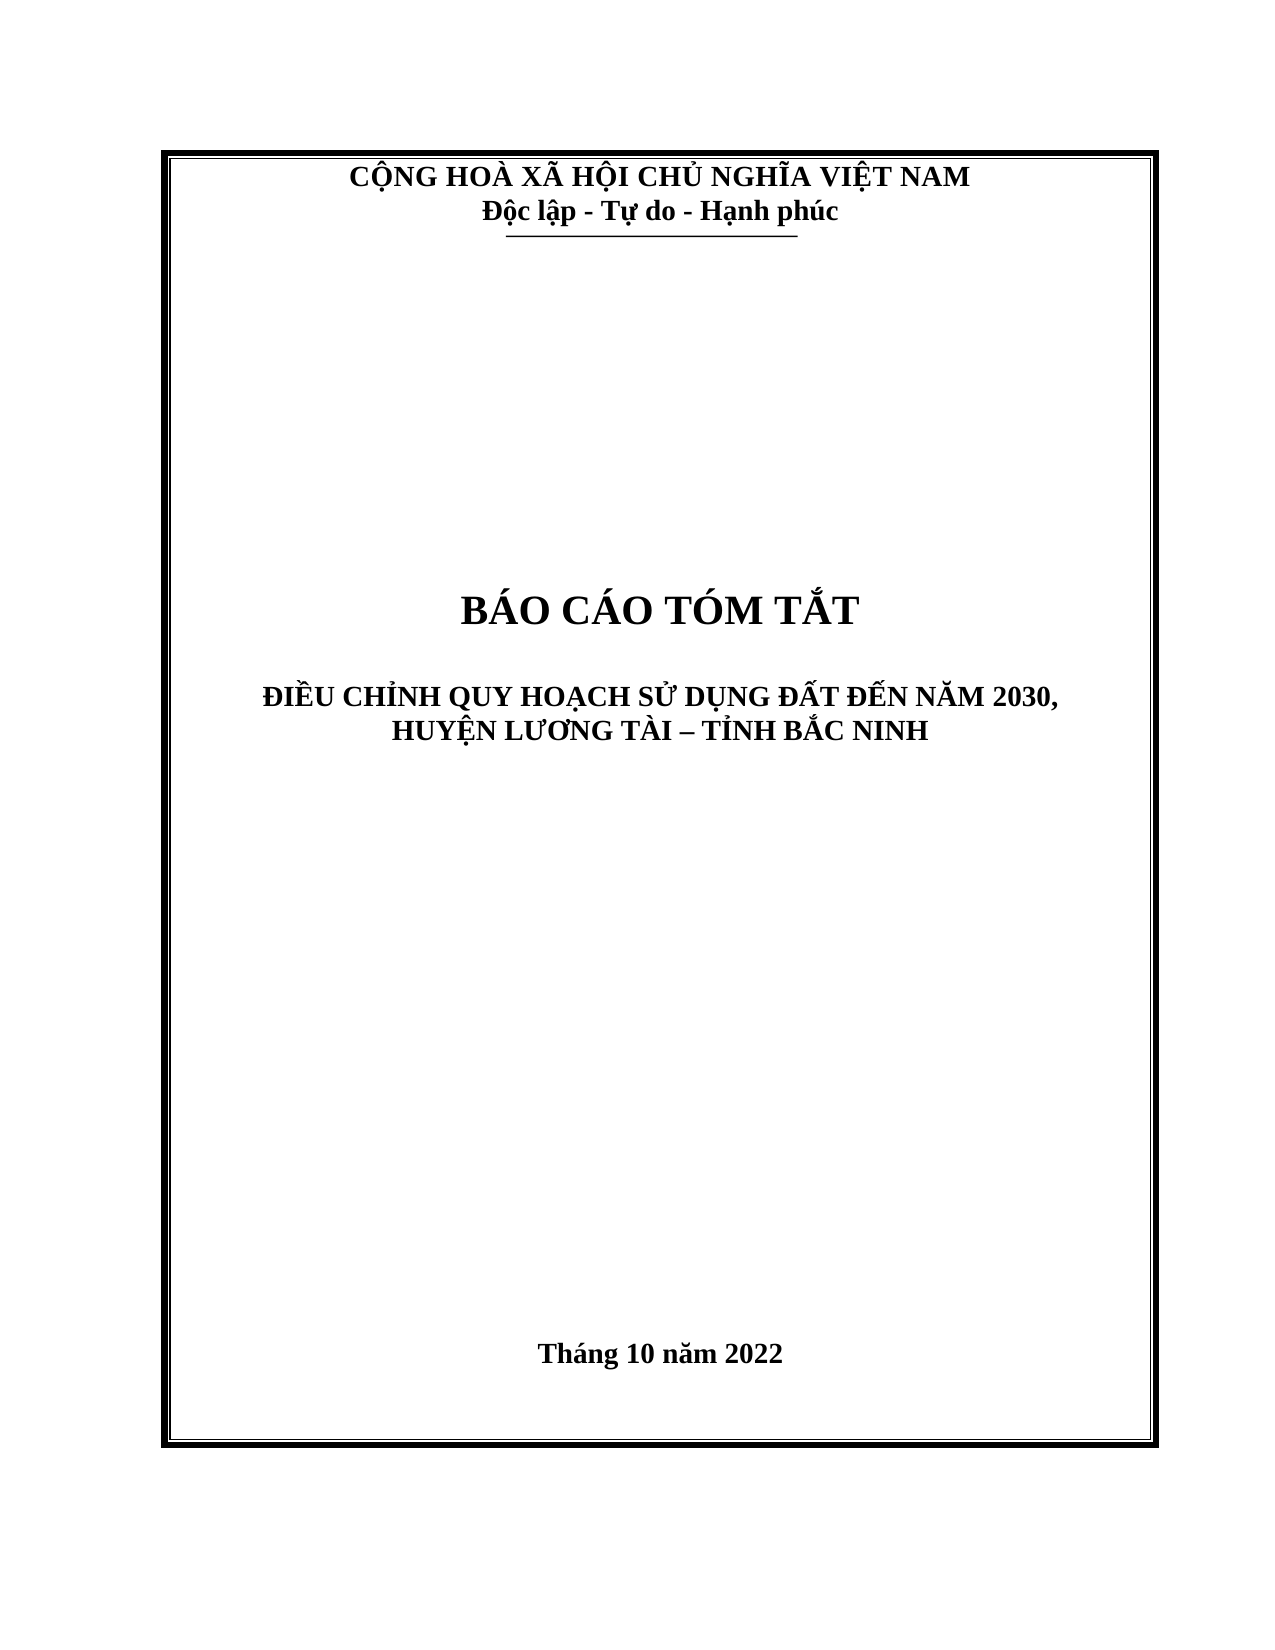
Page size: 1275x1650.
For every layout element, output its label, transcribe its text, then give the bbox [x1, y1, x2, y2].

table_header CỘNG HOÀ XÃ HỘI CHỦ NGHĨA VIỆT NAM Độc lập - Tự do - Hạnh phúc BÁO CÁO TÓM TẮT ĐIỀU CHỈNH QUY HOẠCH SỬ DỤNG ĐẤT ĐẾN NĂM 2030, HUYỆN LƯƠNG TÀI – TỈNH BẮC NINH Tháng 10 năm 2022 [171, 159, 1150, 1439]
